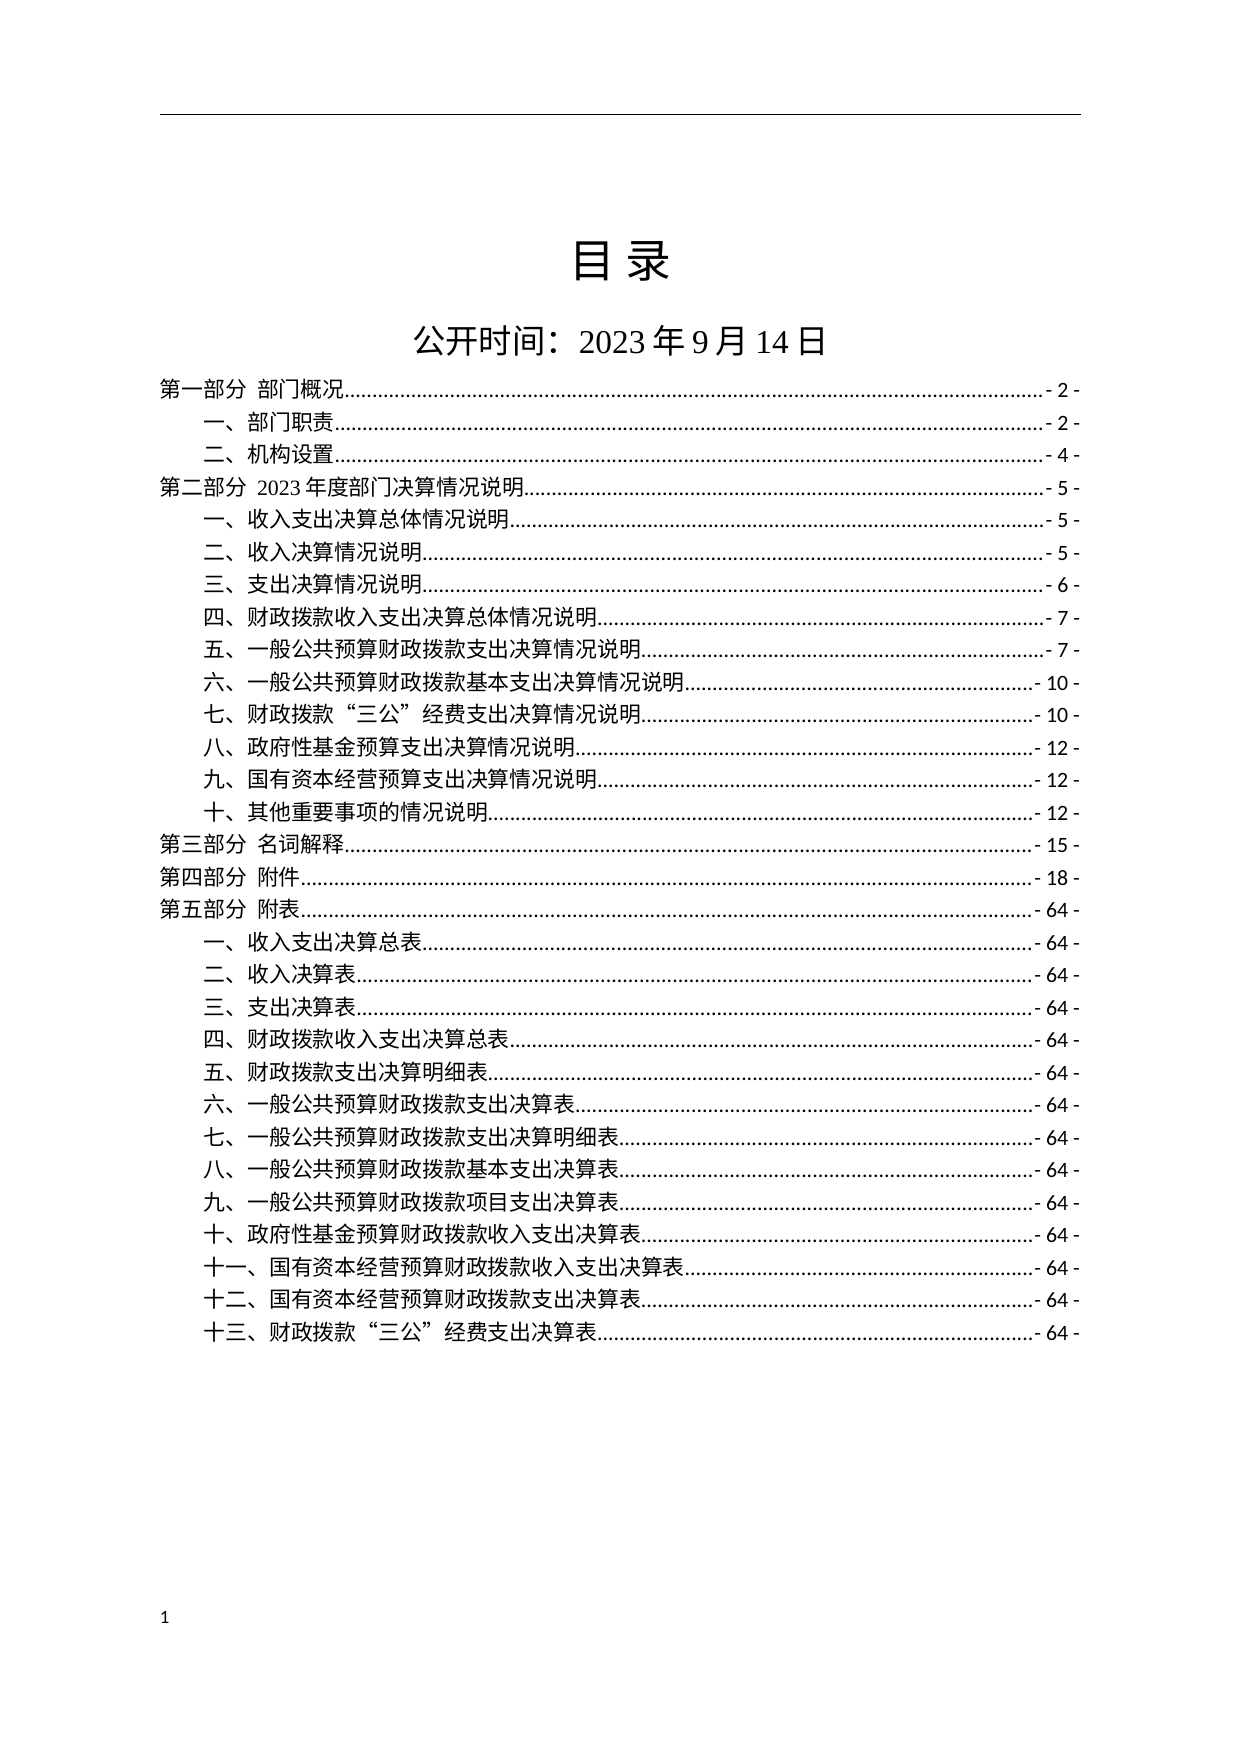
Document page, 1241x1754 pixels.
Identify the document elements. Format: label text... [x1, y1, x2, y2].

text 公开时间：2023年9月14日 [159, 307, 1081, 372]
text 目 录 [159, 209, 1081, 307]
